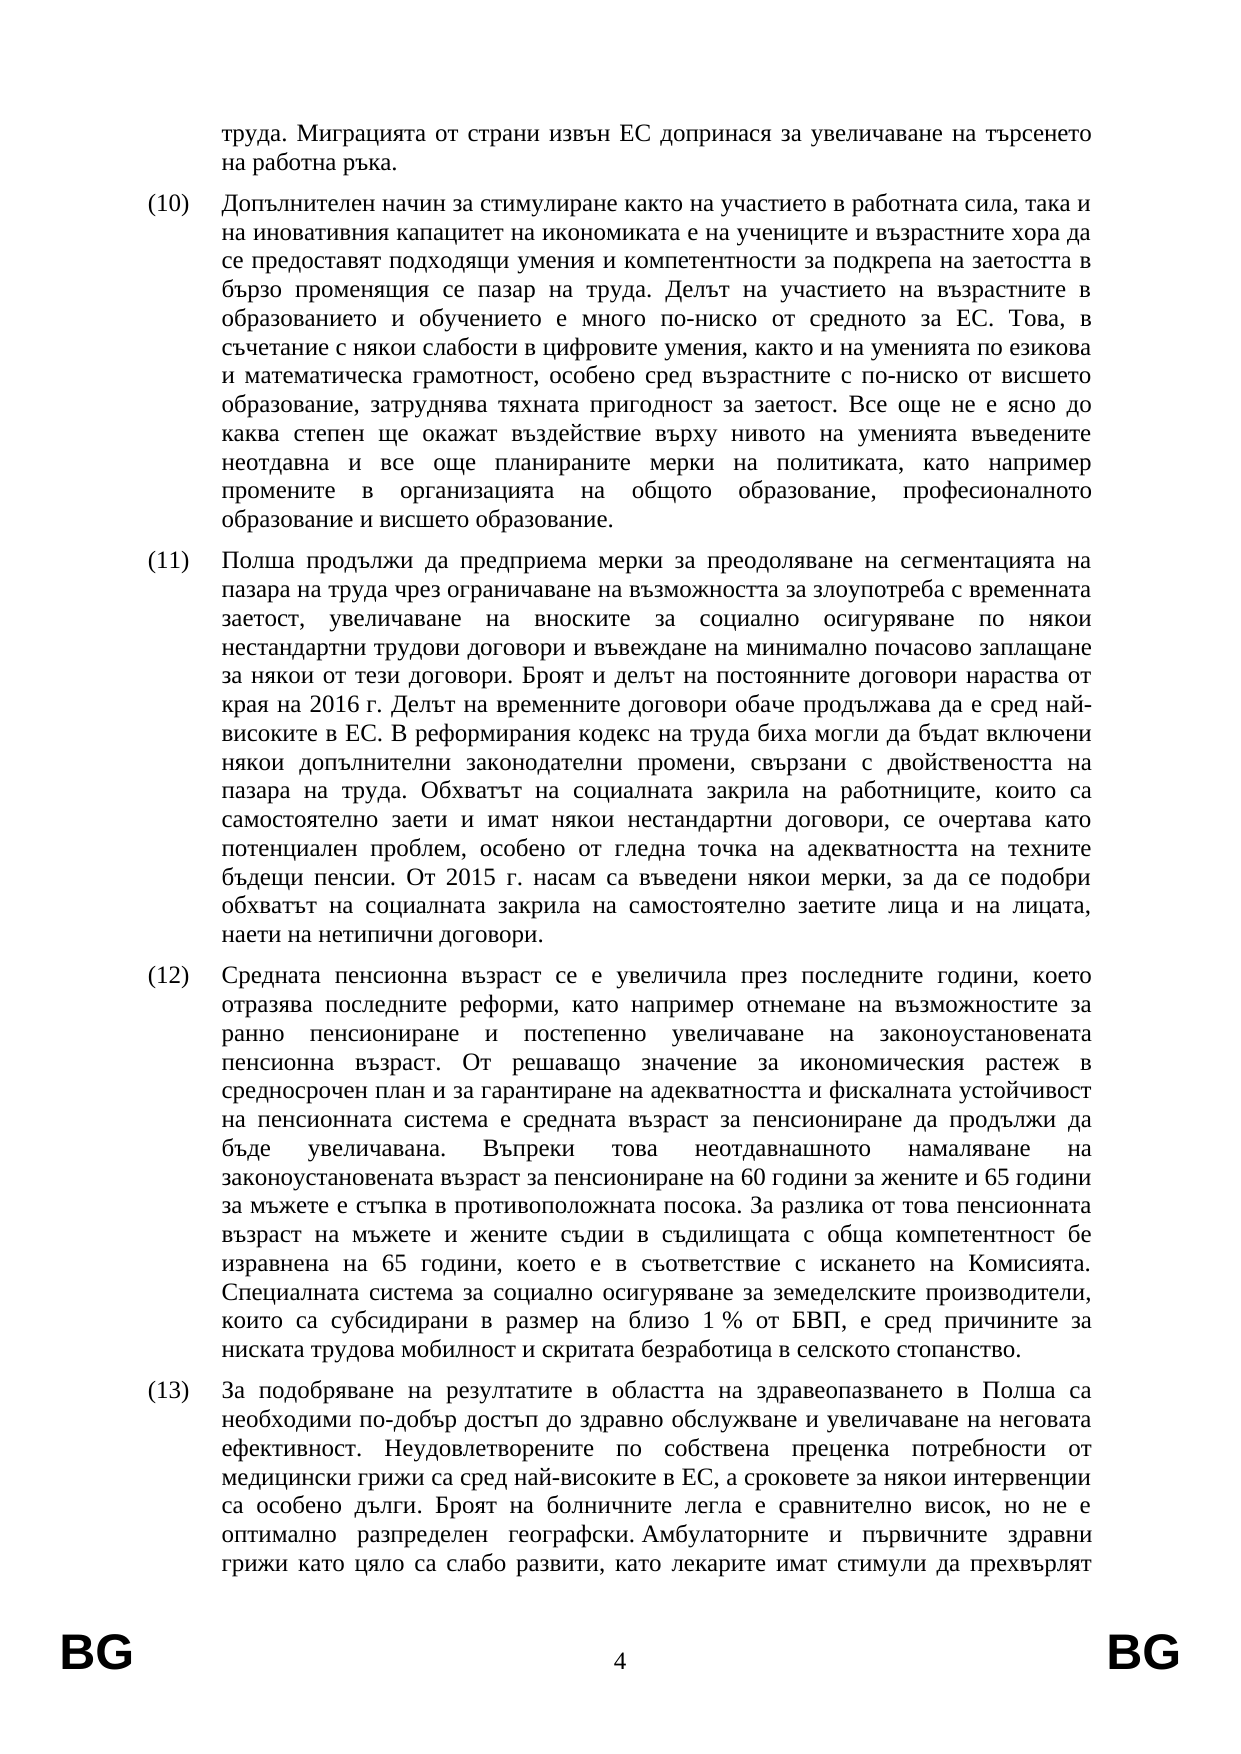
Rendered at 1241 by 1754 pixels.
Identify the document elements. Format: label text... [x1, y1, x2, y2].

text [148, 118, 1093, 176]
text (12) Средната пенсионна възраст се е увеличила през последните години, което отразява последните реформи, като например отнемане на възможностите за ранно пенсиониране и постепенно увеличаване на законоустановената пенсионна възраст. От решаващо значение за икономическия растеж в средносрочен план и за гарантиране на адекватността и фискалната устойчивост на пенсионната система е средната възраст за пенсиониране да продължи да бъде увеличавана. Въпреки това неотдавнашното намаляване на законоустановената възраст за пенсиониране на 60 години за жените и 65 години за мъжете е стъпка в противоположната посока. За разлика от това пенсионната възраст на мъжете и жените съдии в съдилищата с обща компетентност бе изравнена на 65 години, което е в съответствие с искането на Комисията. Специалната система за социално осигуряване за земеделските производители, които са субсидирани в размер на близо 1 % от БВП, е сред причините за ниската трудова мобилност и скритата безработица в селското стопанство. [148, 961, 1093, 1363]
text (10) Допълнителен начин за стимулиране както на участието в работната сила, така и на иновативния капацитет на икономиката е на учениците и възрастните хора да се предоставят подходящи умения и компетентности за подкрепа на заетостта в бързо променящия се пазар на труда. Делът на участието на възрастните в образованието и обучението е много по-ниско от средното за ЕС. Това, в съчетание с някои слабости в цифровите умения, както и на уменията по езикова и математическа грамотност, особено сред възрастните с по-ниско от висшето образование, затруднява тяхната пригодност за заетост. Все още не е ясно до каква степен ще окажат въздействие върху нивото на уменията въведените неотдавна и все още планираните мерки на политиката, като например промените в организацията на общото образование, професионалното образование и висшето образование. [148, 188, 1093, 533]
text (11) Полша продължи да предприема мерки за преодоляване на сегментацията на пазара на труда чрез ограничаване на възможността за злоупотреба с временната заетост, увеличаване на вноските за социално осигуряване по някои нестандартни трудови договори и въвеждане на минимално почасово заплащане за някои от тези договори. Броят и делът на постоянните договори нараства от края на 2016 г. Делът на временните договори обаче продължава да е сред най-високите в ЕС. В реформирания кодекс на труда биха могли да бъдат включени някои допълнителни законодателни промени, свързани с двойствеността на пазара на труда. Обхватът на социалната закрила на работниците, които са самостоятелно заети и имат някои нестандартни договори, се очертава като потенциален проблем, особено от гледна точка на адекватността на техните бъдещи пенсии. От 2015 г. насам са въведени някои мерки, за да се подобри обхватът на социалната закрила на самостоятелно заетите лица и на лицата, наети на нетипични договори. [148, 546, 1093, 948]
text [148, 1376, 1093, 1577]
